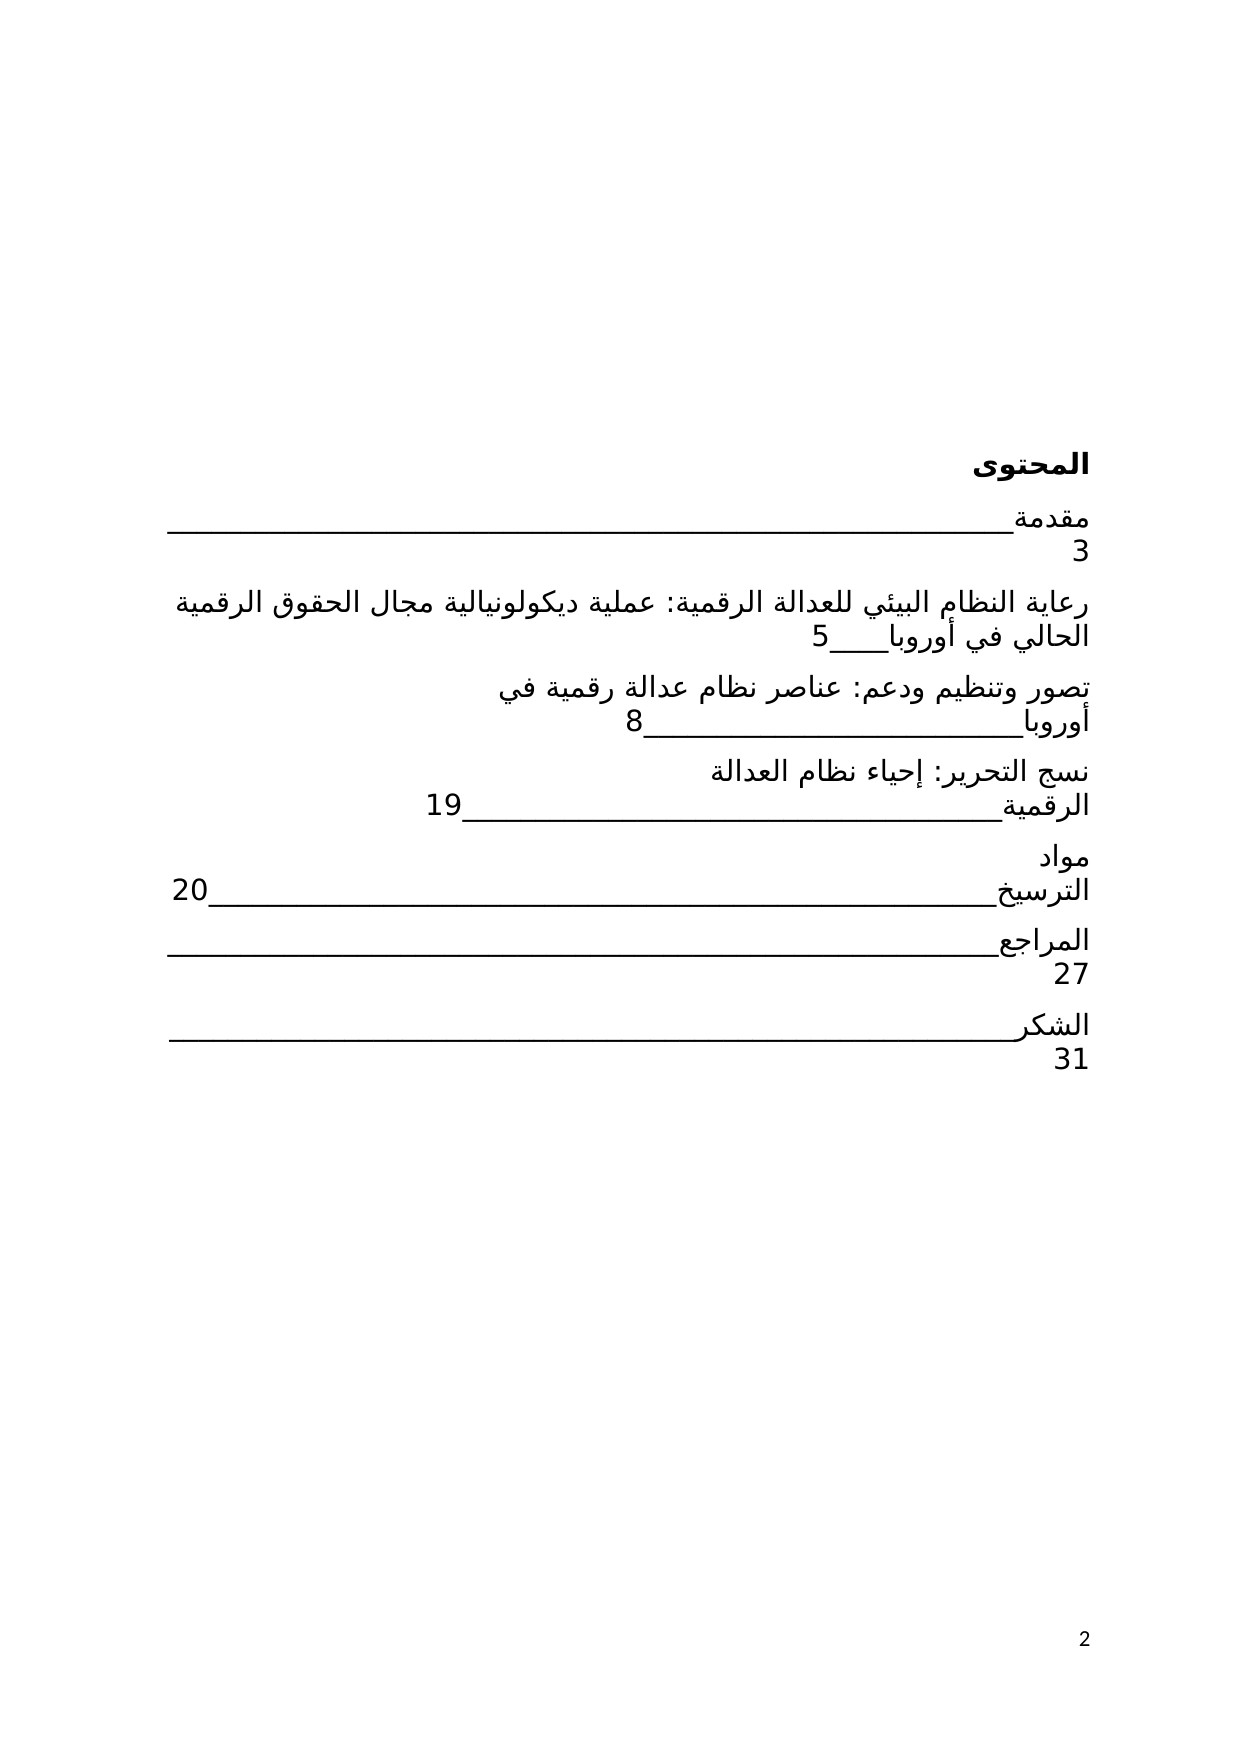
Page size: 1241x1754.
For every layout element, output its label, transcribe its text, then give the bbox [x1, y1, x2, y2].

text المراجع_________________________________________________________27 [150, 924, 1090, 992]
text مقدمة__________________________________________________________3 [150, 501, 1090, 569]
text الشكر__________________________________________________________31 [150, 1008, 1090, 1076]
text رعاية النظام البيئي للعدالة الرقمية: عملية ديكولونيالية مجال الحقوق الرقمية الحالي في أوروبا____5 [150, 585, 1090, 653]
text نسج التحرير: إحياء نظام العدالة الرقمية_____________________________________19 [150, 754, 1090, 822]
text تصور وتنظيم ودعم: عناصر نظام عدالة رقمية في أوروبا__________________________8 [150, 670, 1090, 738]
text مواد الترسيخ______________________________________________________20 [150, 839, 1090, 907]
text المحتوى [150, 447, 1090, 481]
